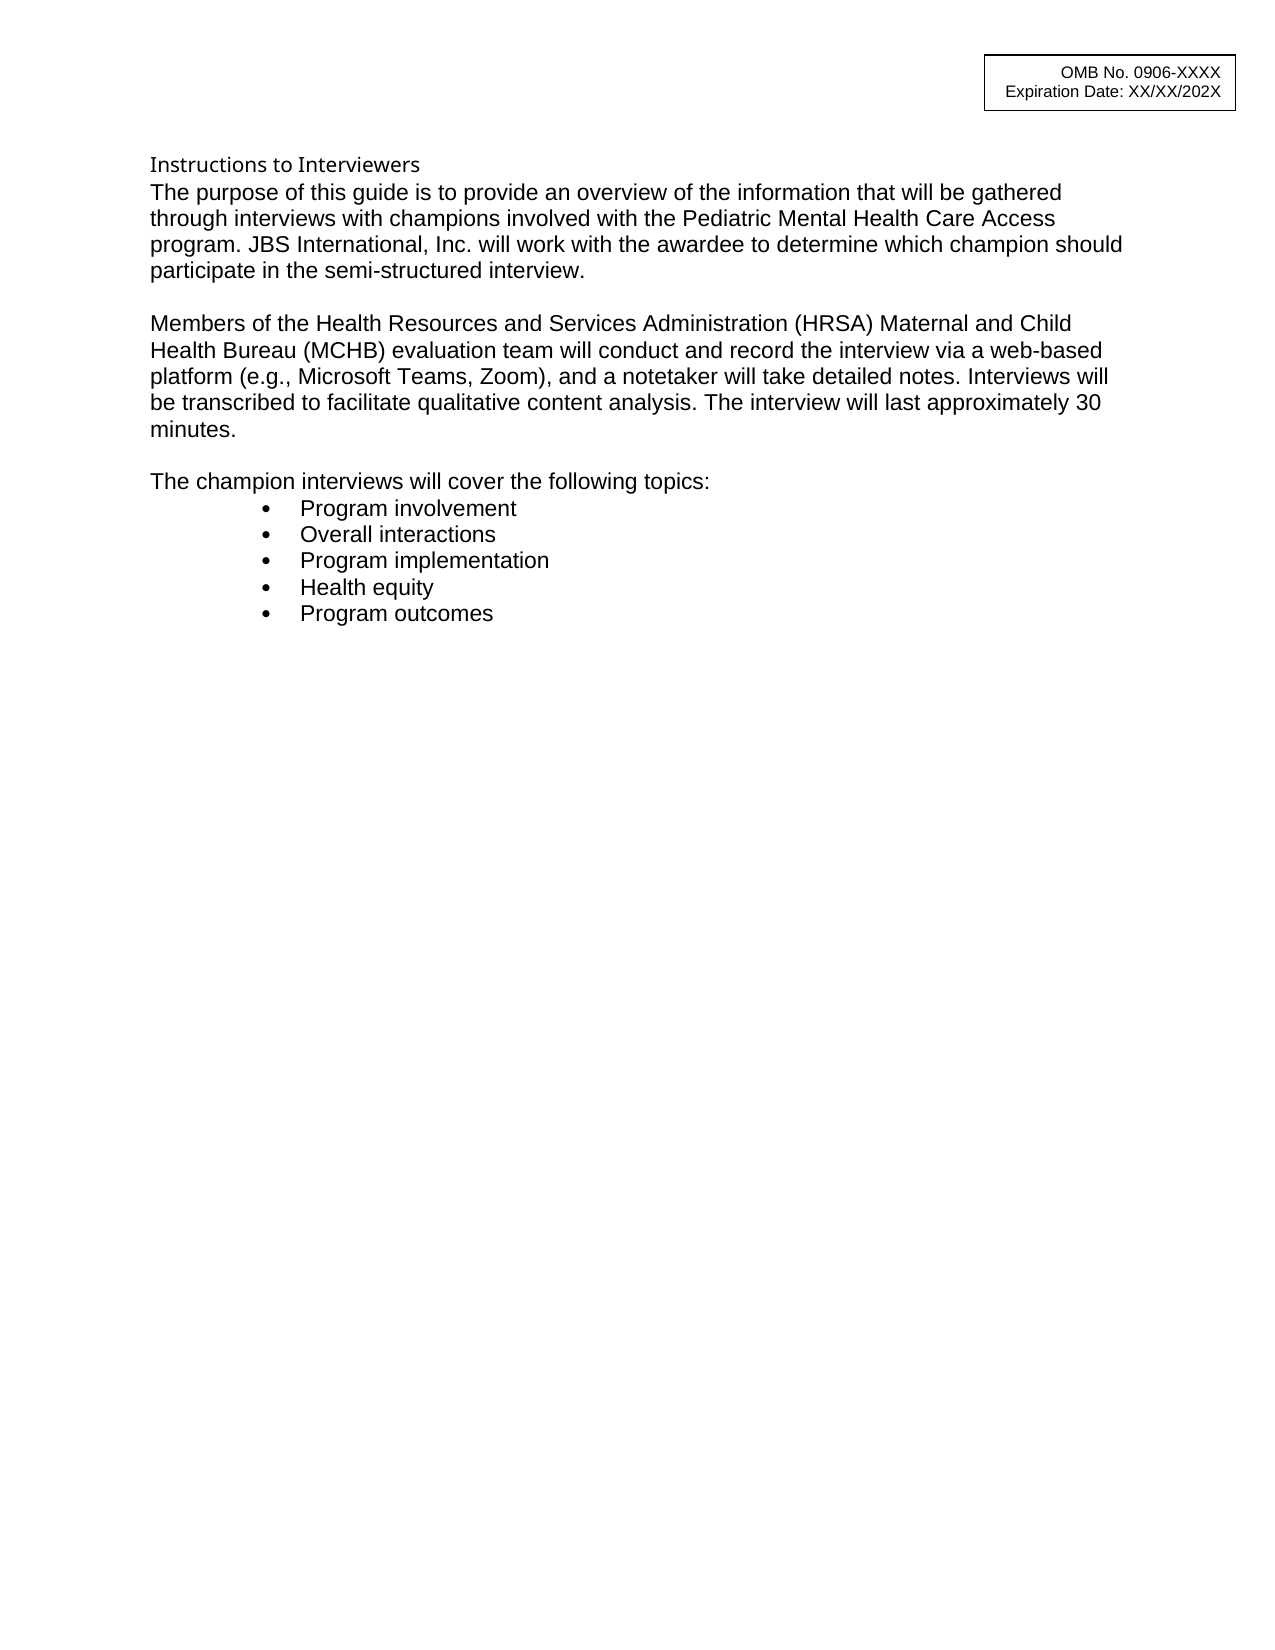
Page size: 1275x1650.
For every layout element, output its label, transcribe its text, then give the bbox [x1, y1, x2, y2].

list Health equity [262, 574, 1125, 600]
list Overall interactions [262, 521, 1125, 547]
list Program outcomes [262, 600, 1125, 626]
text The champion interviews will cover the following topics: [150, 468, 1125, 495]
list Program involvement [262, 495, 1125, 521]
text The purpose of this guide is to provide an overview of the information that will be gathered through interviews with champions involved with the Pediatric Mental Health Care Access program. JBS International, Inc. will work with the awardee to determine which champion should participate in the semi-structured interview. [150, 178, 1125, 284]
text Instructions to Interviewers [150, 150, 1125, 178]
text Members of the Health Resources and Services Administration (HRSA) Maternal and Child Health Bureau (MCHB) evaluation team will conduct and record the interview via a web-based platform (e.g., Microsoft Teams, Zoom), and a notetaker will take detailed notes. Interviews will be transcribed to facilitate qualitative content analysis. The interview will last approximately 30 minutes. [150, 310, 1125, 442]
list Program implementation [262, 547, 1125, 574]
